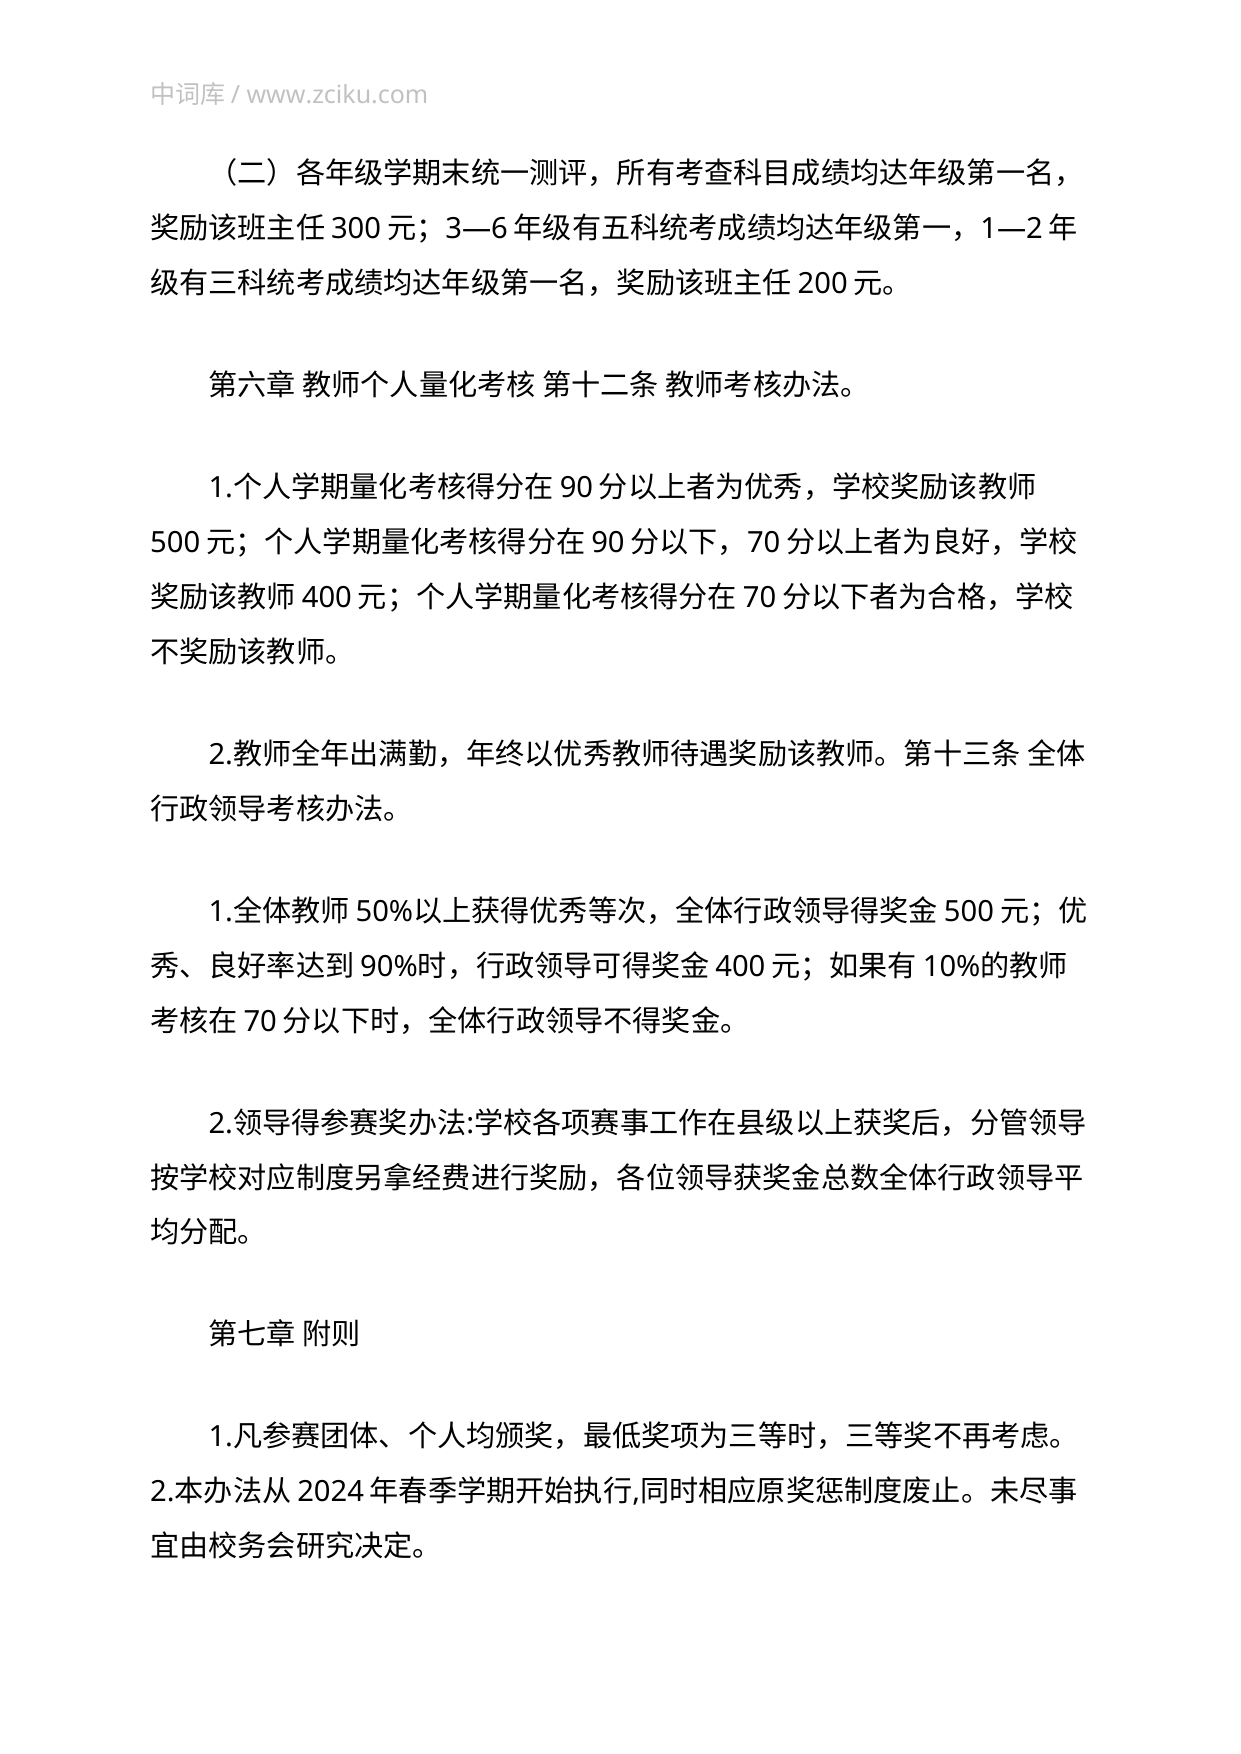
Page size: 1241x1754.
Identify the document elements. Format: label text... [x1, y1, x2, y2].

text 1.凡参赛团体、个人均颁奖，最低奖项为三等时，三等奖不再考虑。2.本办法从2024年春季学期开始执行,同时相应原奖惩制度废止。未尽事宜由校务会研究决定。 [150, 1413, 1090, 1565]
text 1.个人学期量化考核得分在90分以上者为优秀，学校奖励该教师500元；个人学期量化考核得分在90分以下，70分以上者为良好，学校奖励该教师400元；个人学期量化考核得分在70分以下者为合格，学校不奖励该教师。 [150, 464, 1090, 671]
text 2.领导得参赛奖办法:学校各项赛事工作在县级以上获奖后，分管领导按学校对应制度另拿经费进行奖励，各位领导获奖金总数全体行政领导平均分配。 [150, 1099, 1090, 1251]
text 1.全体教师50%以上获得优秀等次，全体行政领导得奖金500元；优秀、良好率达到90%时，行政领导可得奖金400元；如果有10%的教师考核在70分以下时，全体行政领导不得奖金。 [150, 887, 1090, 1039]
text 第七章 附则 [150, 1311, 1090, 1353]
text 2.教师全年出满勤，年终以优秀教师待遇奖励该教师。第十三条 全体行政领导考核办法。 [150, 730, 1090, 828]
text （二）各年级学期末统一测评，所有考查科目成绩均达年级第一名，奖励该班主任300元；3—6年级有五科统考成绩均达年级第一，1—2年级有三科统考成绩均达年级第一名，奖励该班主任200元。 [150, 150, 1090, 302]
text 第六章 教师个人量化考核 第十二条 教师考核办法。 [150, 362, 1090, 404]
